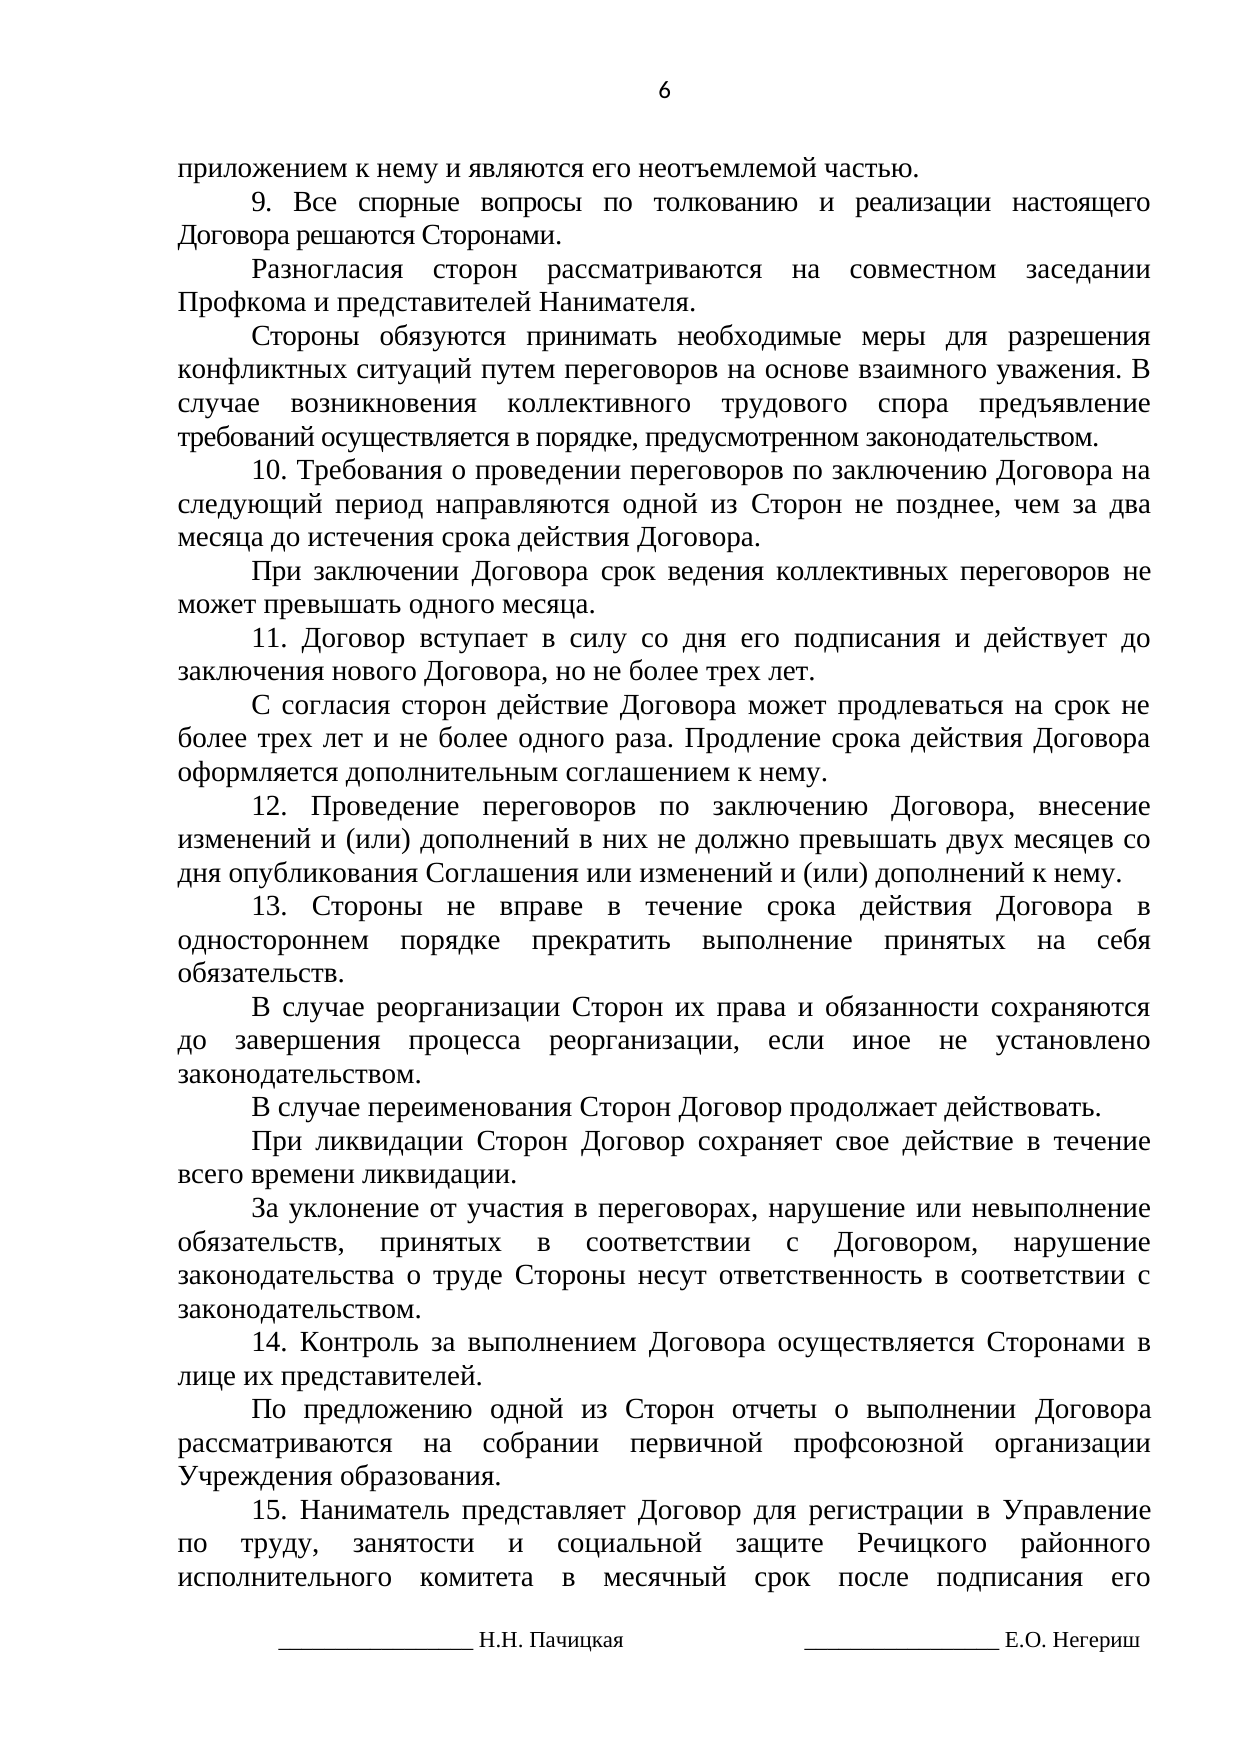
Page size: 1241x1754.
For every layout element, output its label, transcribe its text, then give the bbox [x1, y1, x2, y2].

text Стороны обязуются принимать необходимые меры для разрешения конфликтных ситуаций путем переговоров на основе взаимного уважения. В случае возникновения коллективного трудового спора предъявление требований осуществляется в порядке, предусмотренном законодательством. [177, 318, 1152, 452]
text 11. Договор вступает в силу со дня его подписания и действует до заключения нового Договора, но не более трех лет. [177, 620, 1152, 687]
text 14. Контроль за выполнением Договора осуществляется Сторонами в лице их представителей. [177, 1324, 1152, 1391]
text 12. Проведение переговоров по заключению Договора, внесение изменений и (или) дополнений в них не должно превышать двух месяцев со дня опубликования Соглашения или изменений и (или) дополнений к нему. [177, 788, 1152, 888]
text При заключении Договора срок ведения коллективных переговоров не может превышать одного месяца. [177, 553, 1152, 620]
text 9. Все спорные вопросы по толкованию и реализации настоящего Договора решаются Сторонами. [177, 184, 1152, 251]
text За уклонение от участия в переговорах, нарушение или невыполнение обязательств, принятых в соответствии с Договором, нарушение законодательства о труде Стороны несут ответственность в соответствии с законодательством. [177, 1190, 1152, 1324]
text В случае реорганизации Сторон их права и обязанности сохраняются до завершения процесса реорганизации, если иное не установлено законодательством. [177, 989, 1152, 1089]
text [177, 1492, 1152, 1593]
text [177, 150, 1152, 184]
text 10. Требования о проведении переговоров по заключению Договора на следующий период направляются одной из сторон не позднее, чем за два месяца до истечения срока действия Договора. [177, 452, 1152, 553]
text В случае переименования Сторон Договор продолжает действовать. [177, 1089, 1152, 1123]
text С согласия сторон действие Договора может продлеваться на срок не более трех лет и не более одного раза. Продление срока действия Договора оформляется дополнительным соглашением к нему. [177, 687, 1152, 788]
text 13. Стороны не вправе в течение срока действия Договора в одностороннем порядке прекратить выполнение принятых на себя обязательств. [177, 888, 1152, 989]
text Разногласия сторон рассматриваются на совместном заседании Профкома и представителей Нанимателя. [177, 251, 1152, 318]
text По предложению одной из Сторон отчеты о выполнении Договора рассматриваются на собрании первичной профсоюзной организации Учреждения образования. [177, 1391, 1152, 1492]
text При ликвидации Сторон Договор сохраняет свое действие в течение всего времени ликвидации. [177, 1123, 1152, 1190]
